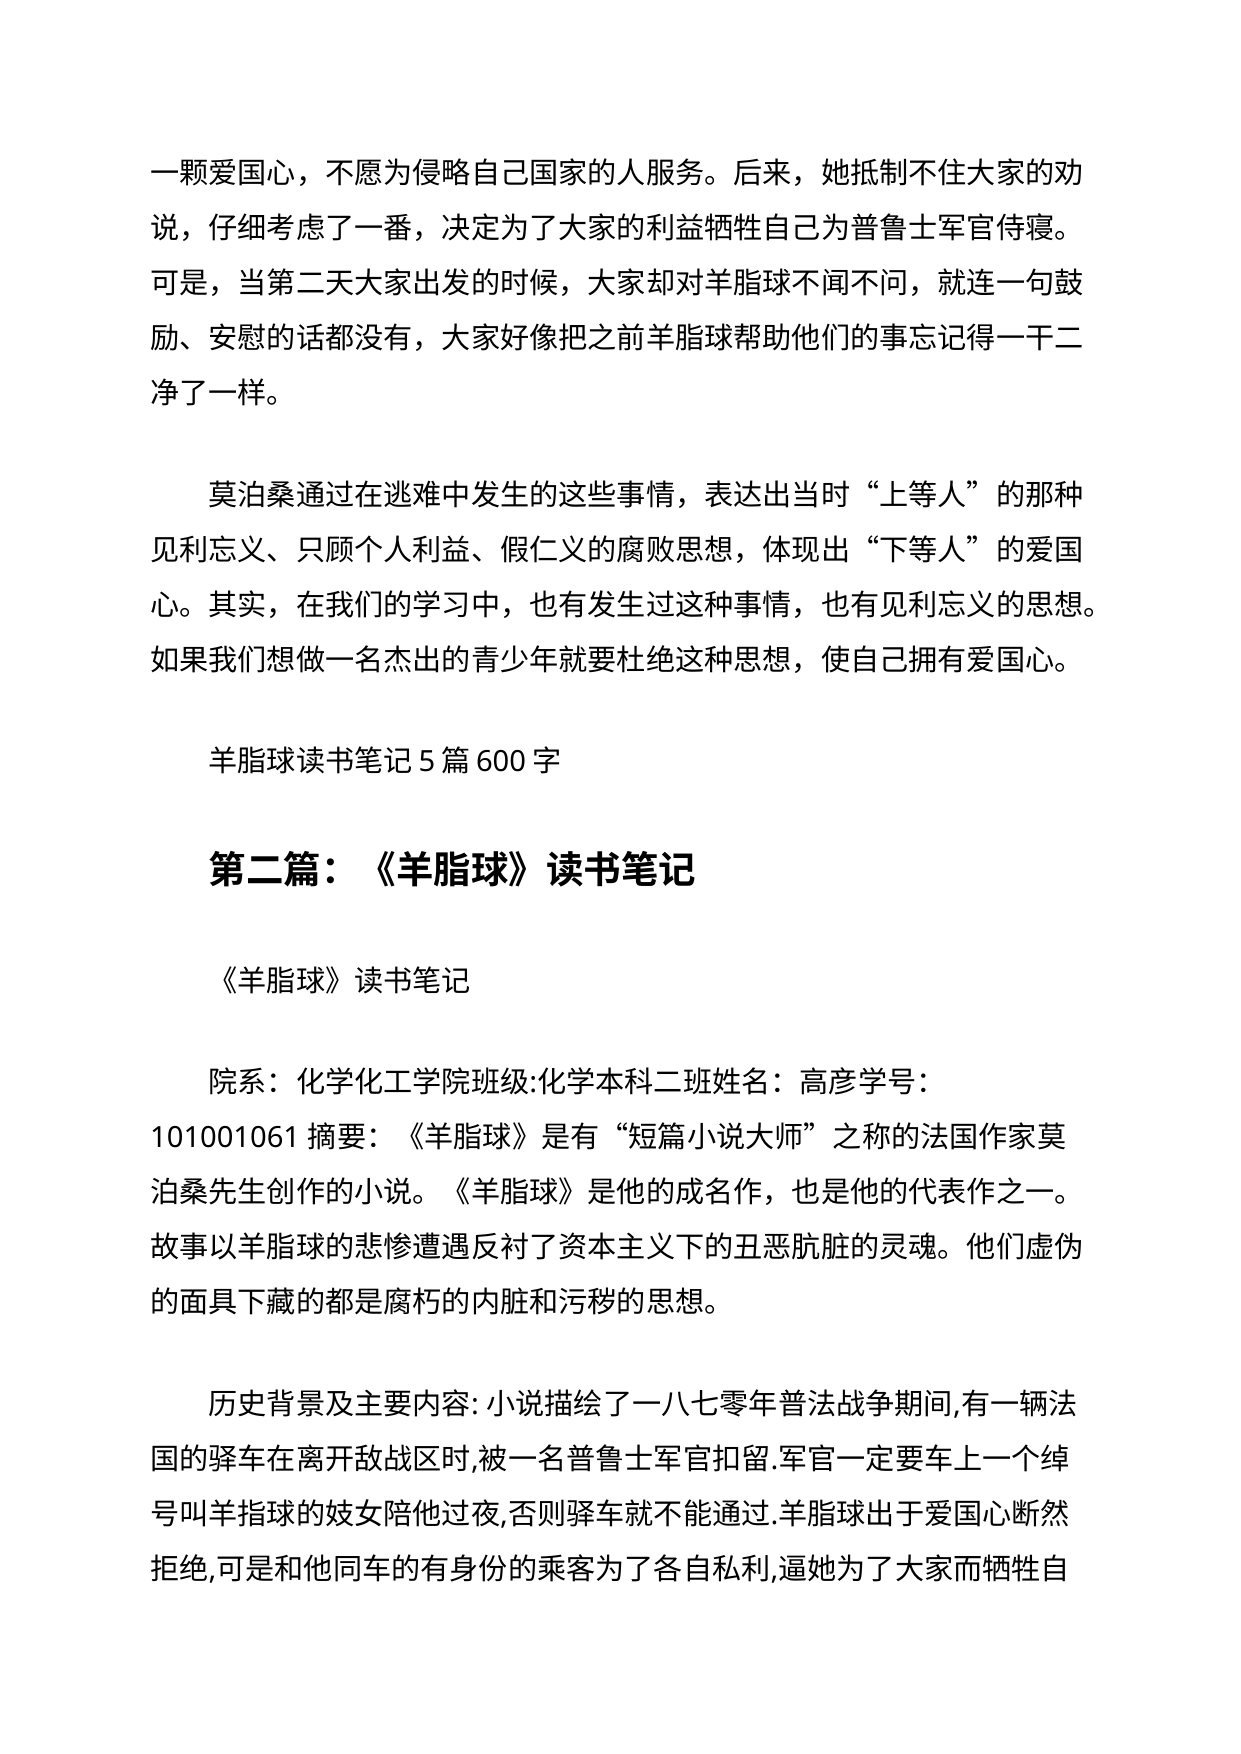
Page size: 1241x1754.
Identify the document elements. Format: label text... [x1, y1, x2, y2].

text 《羊脂球》读书笔记 [150, 957, 1090, 999]
text 羊脂球读书笔记5篇600字 [150, 738, 1090, 780]
text 莫泊桑通过在逃难中发生的这些事情，表达出当时“上等人”的那种见利忘义、只顾个人利益、假仁义的腐败思想，体现出“下等人”的爱国心。其实，在我们的学习中，也有发生过这种事情，也有见利忘义的思想。如果我们想做一名杰出的青少年就要杜绝这种思想，使自己拥有爱国心。 [150, 471, 1090, 678]
text 院系：化学化工学院班级:化学本科二班姓名：高彦学号：101001061 摘要：《羊脂球》是有“短篇小说大师”之称的法国作家莫泊桑先生创作的小说。《羊脂球》是他的成名作，也是他的代表作之一。故事以羊脂球的悲惨遭遇反衬了资本主义下的丑恶肮脏的灵魂。他们虚伪的面具下藏的都是腐朽的内脏和污秽的思想。 [150, 1059, 1090, 1321]
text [150, 150, 1090, 412]
text 第二篇：《羊脂球》读书笔记 [150, 840, 1090, 894]
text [150, 1381, 1090, 1588]
